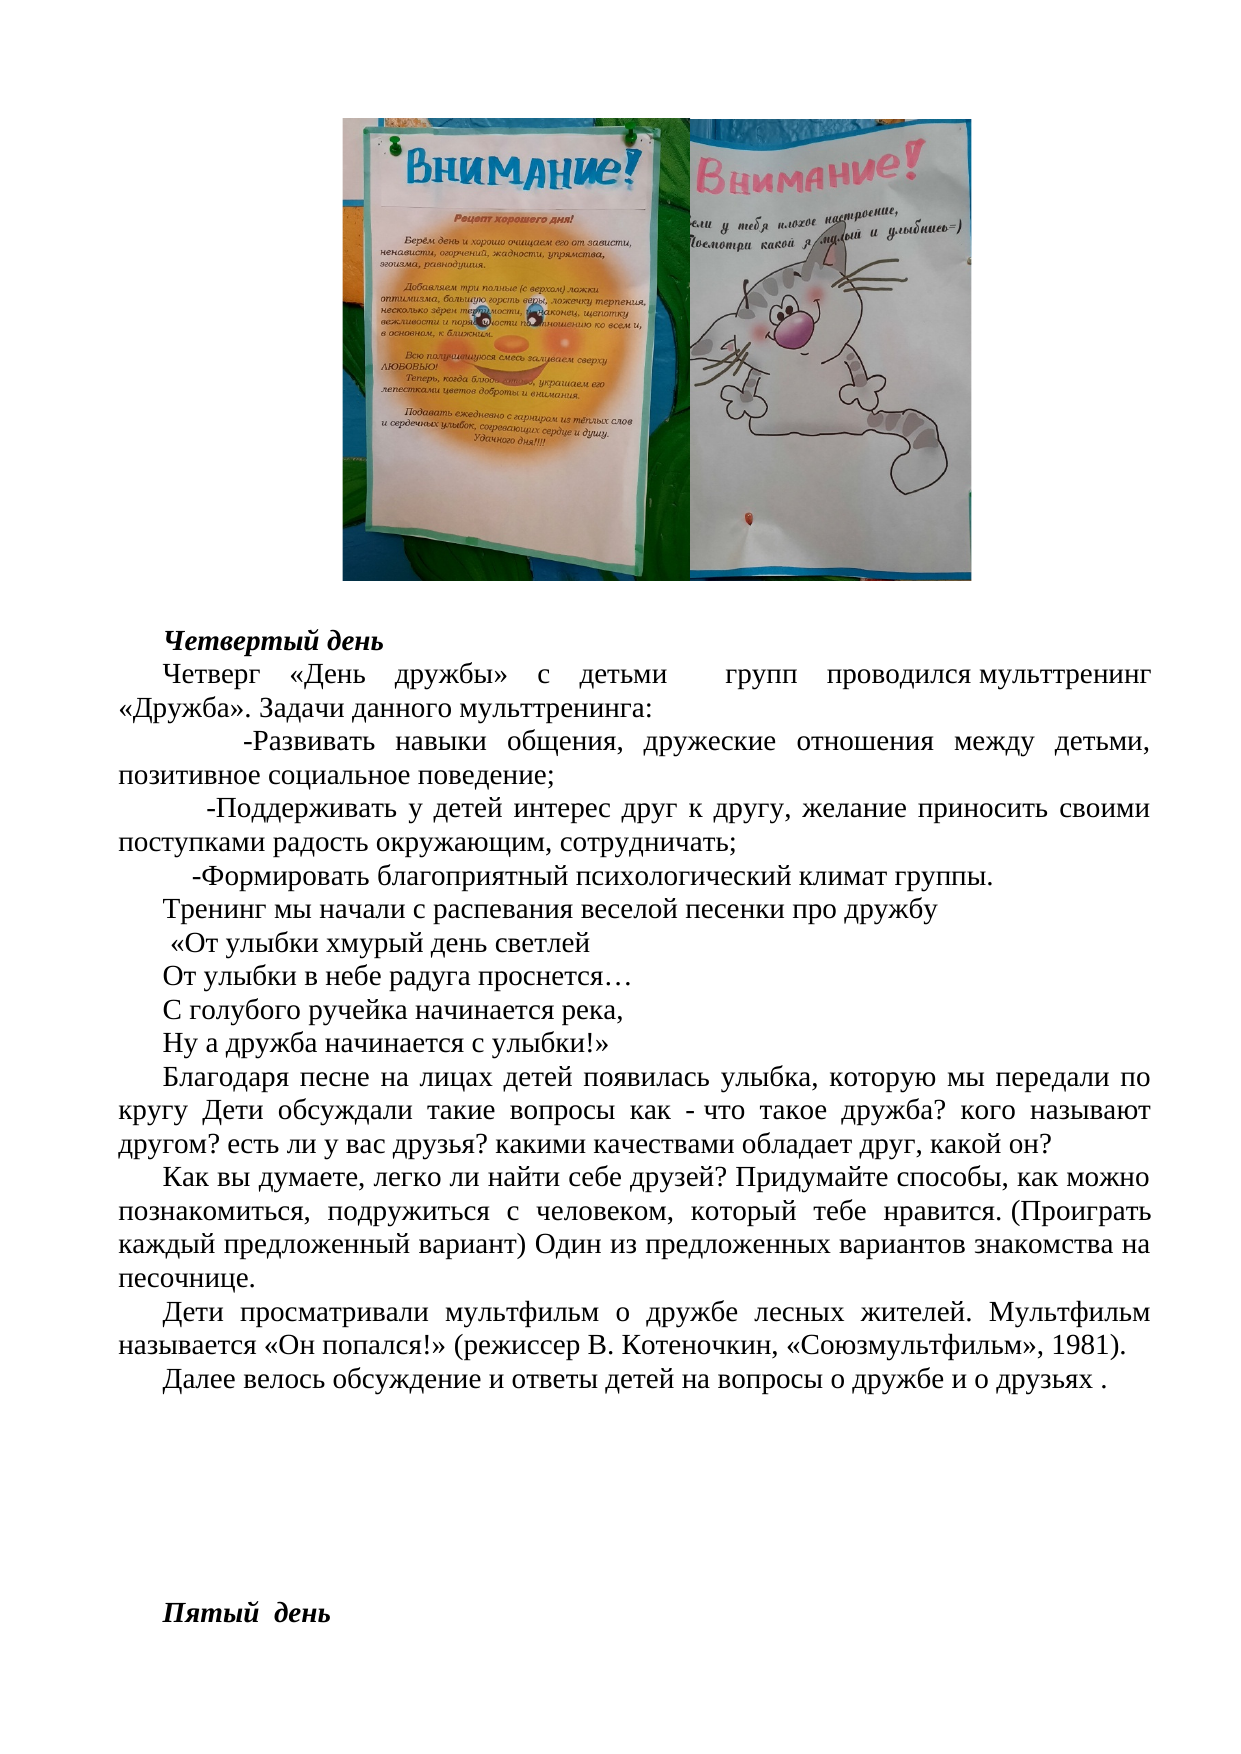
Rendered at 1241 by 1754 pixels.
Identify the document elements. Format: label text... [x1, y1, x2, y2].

text Благодаря песне на лицах детей появилась улыбка, которую мы передали по кругу Дети обсуждали такие вопросы как - что такое дружба? кого называют другом? есть ли у вас друзья? какими качествами обладает друг, какой он? [118, 1059, 1152, 1159]
text Как вы думаете, легко ли найти себе друзей? Придумайте способы, как можно познакомиться, подружиться с человеком, который тебе нравится. (Проиграть каждый предложенный вариант) Один из предложенных вариантов знакомства на песочнице. [118, 1159, 1152, 1294]
text -Поддерживать у детей интерес друг к другу, желание приносить своими поступками радость окружающим, сотрудничать; [118, 791, 1152, 858]
text Четверг «День дружбы» с детьми групп проводился мульттренинг «Дружба». Задачи данного мульттренинга: [118, 656, 1152, 723]
picture [342, 118, 972, 581]
text Тренинг мы начали с распевания веселой песенки про дружбу [118, 891, 1152, 925]
text «От улыбки хмурый день светлей [118, 925, 1152, 958]
text С голубого ручейка начинается река, [118, 992, 1152, 1025]
text От улыбки в небе радуга проснется… [118, 958, 1152, 992]
picture [698, 575, 972, 581]
text -Развивать навыки общения, дружеские отношения между детьми, позитивное социальное поведение; [118, 723, 1152, 791]
text Четвертый день [118, 623, 1152, 656]
picture [720, 119, 728, 136]
text Ну а дружба начинается с улыбки!» [118, 1025, 1152, 1059]
text Далее велось обсуждение и ответы детей на вопросы о дружбе и о друзьях . [118, 1361, 1152, 1394]
text Пятый день [118, 1596, 1152, 1629]
text Дети просматривали мультфильм о дружбе лесных жителей. Мультфильм называется «Он попался!» (режиссер В. Котеночкин, «Союзмультфильм», 1981). [118, 1294, 1152, 1361]
text -Формировать благоприятный психологический климат группы. [118, 858, 1152, 891]
picture [342, 405, 349, 417]
